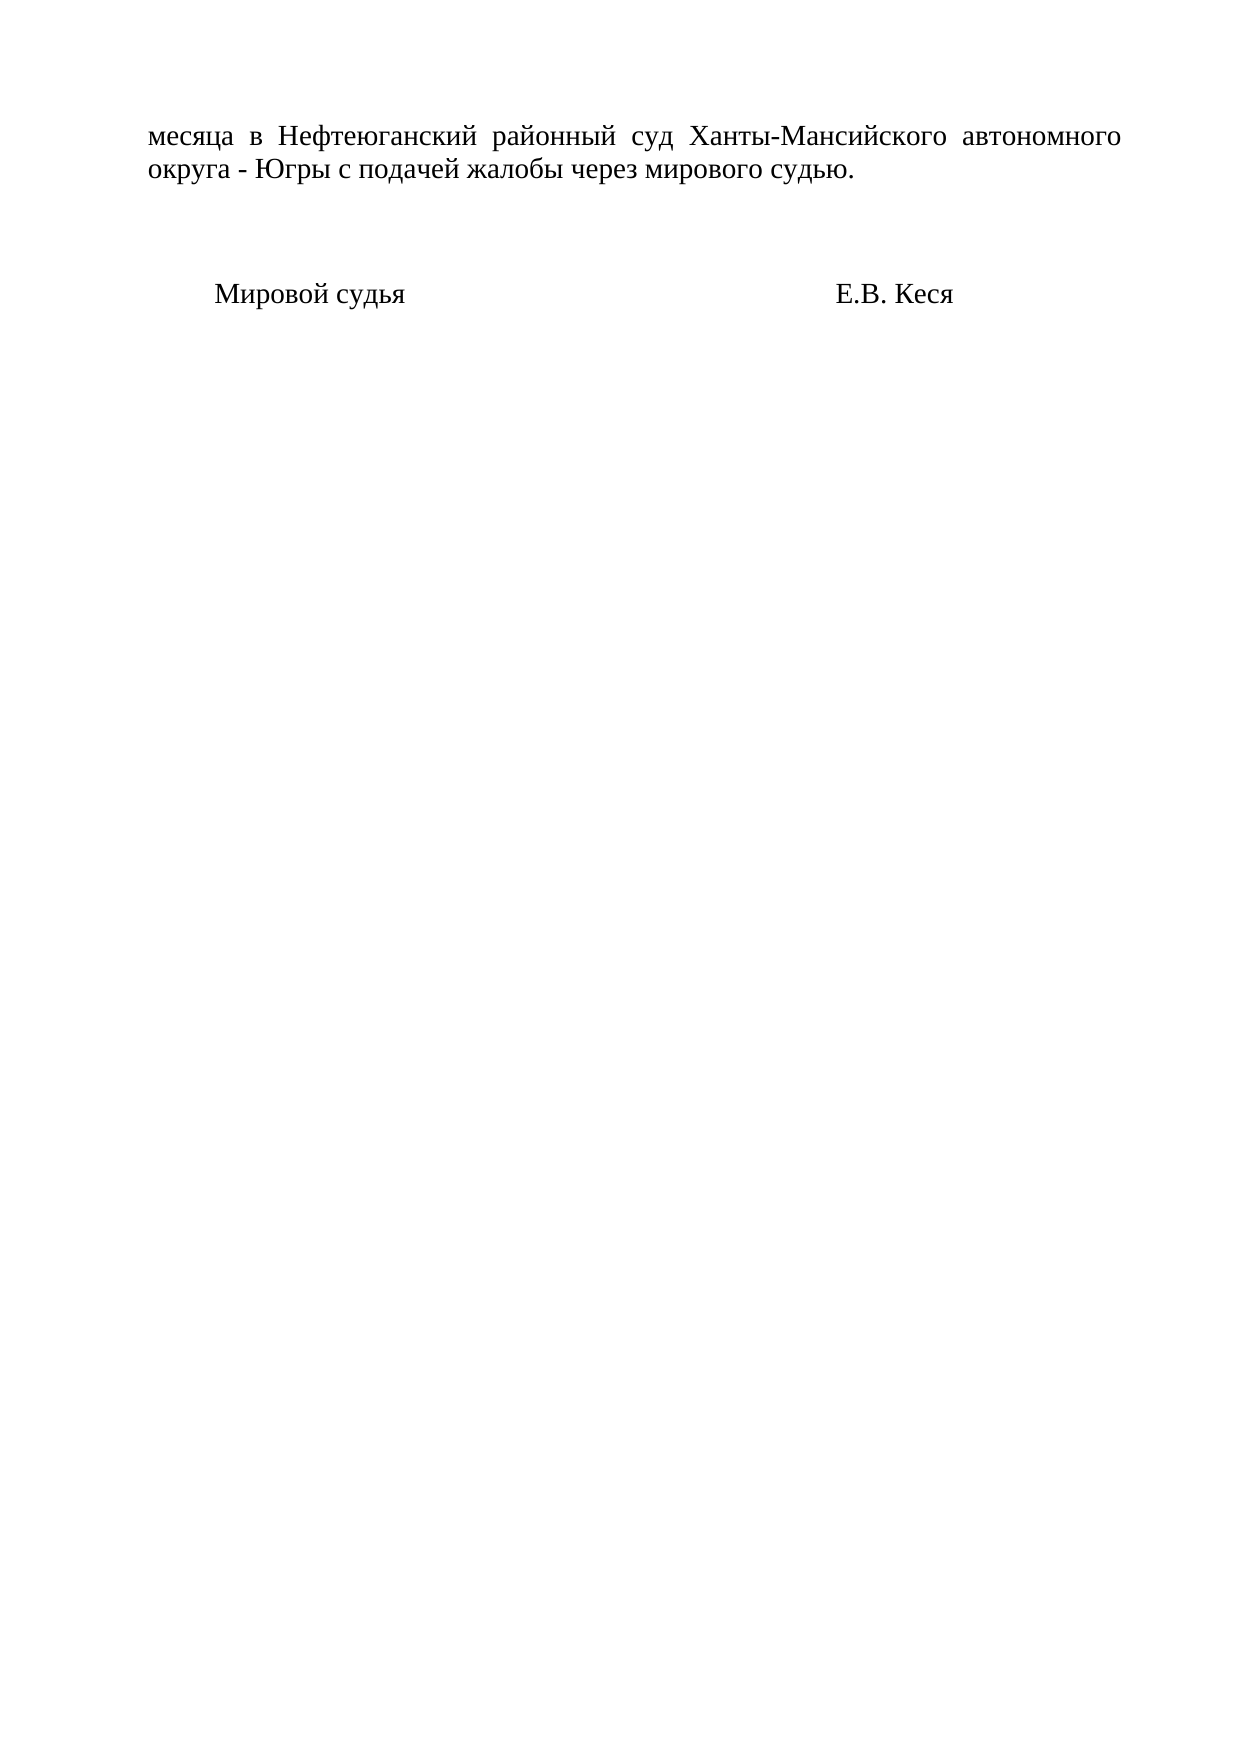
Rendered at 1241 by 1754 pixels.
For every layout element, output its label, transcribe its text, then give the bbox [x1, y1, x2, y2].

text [148, 118, 1122, 185]
text Мировой судья Е.В. Кеся [148, 276, 1122, 310]
